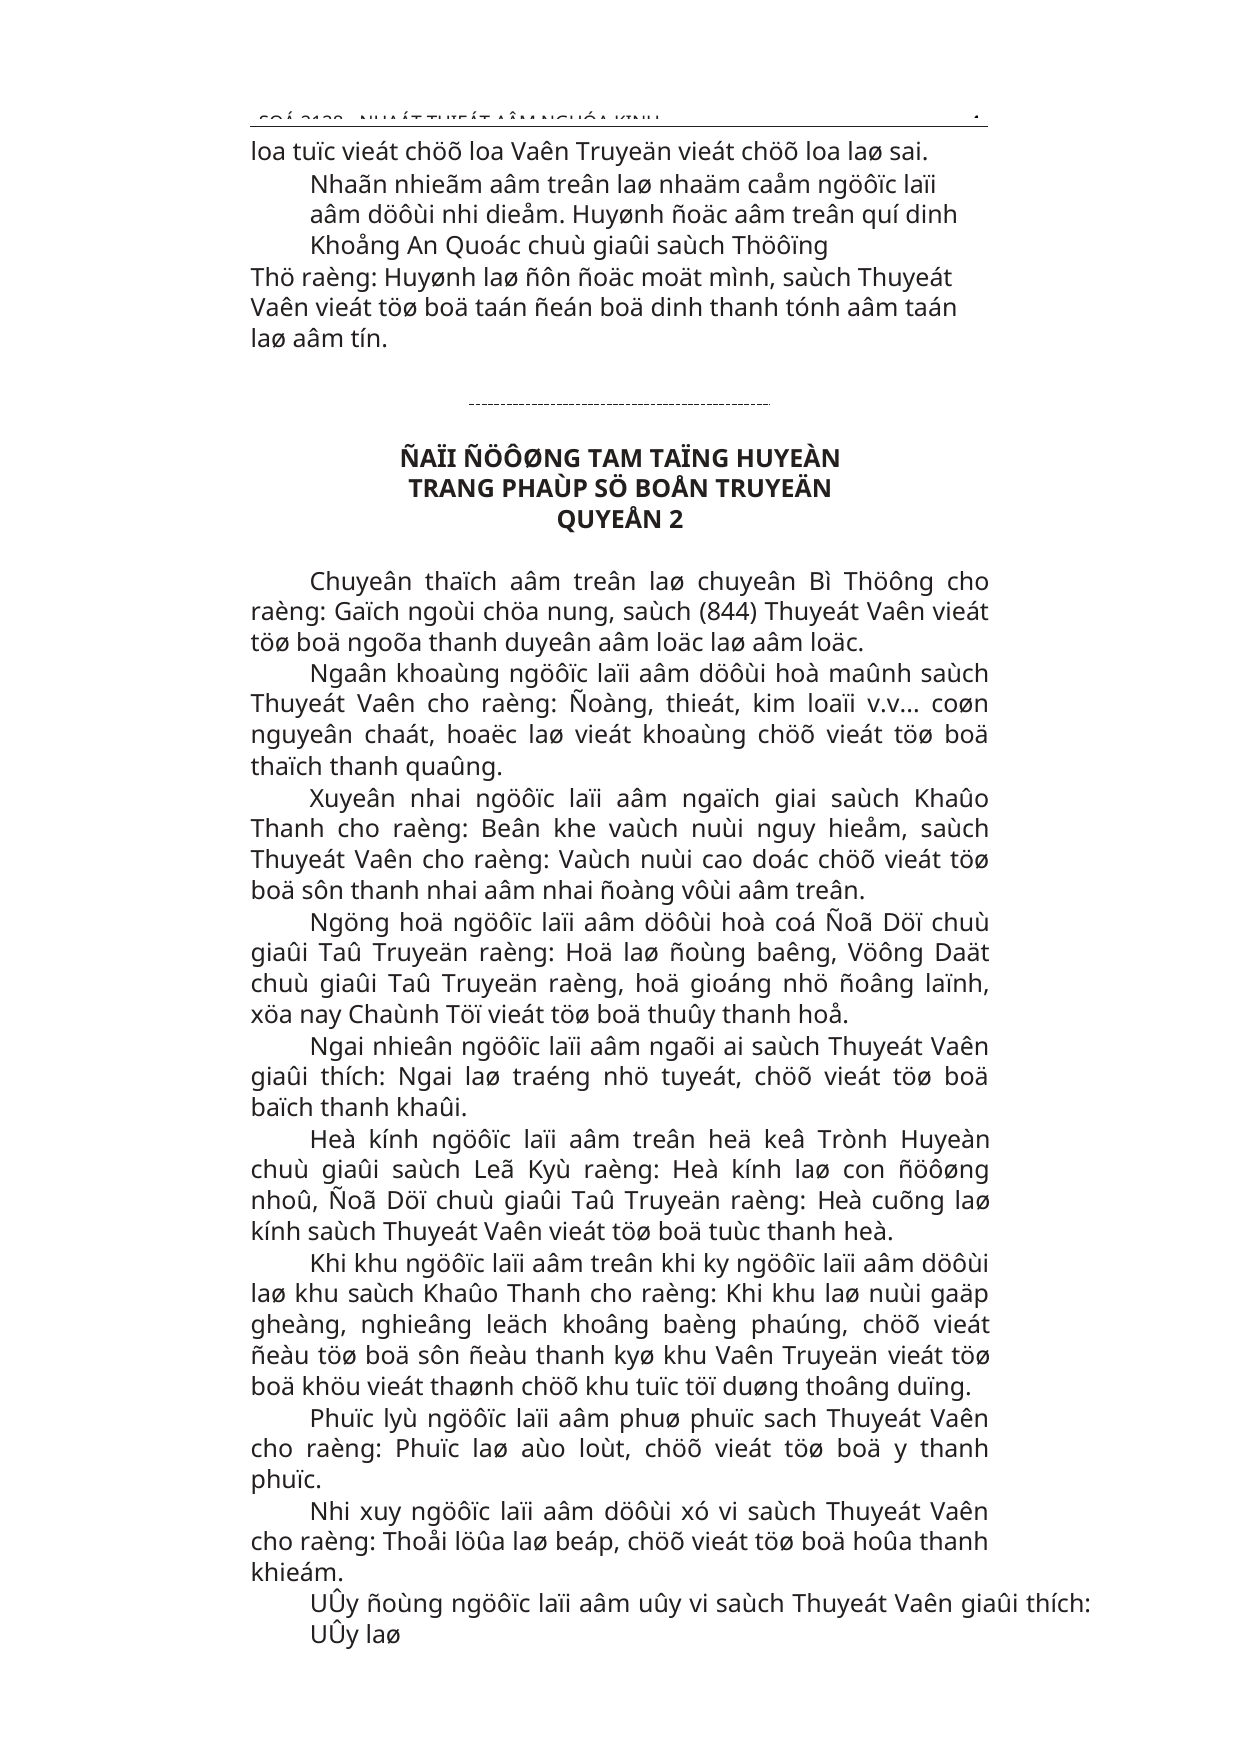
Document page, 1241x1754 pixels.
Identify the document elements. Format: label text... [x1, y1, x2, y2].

text Khi khu ngöôïc laïi aâm treân khi ky ngöôïc laïi aâm döôùi laø khu saùch Khaûo Thanh cho raèng: Khi khu laø nuùi gaäp gheàng, nghieâng leäch khoâng baèng phaúng, chöõ vieát ñeàu töø boä sôn ñeàu thanh kyø khu Vaên Truyeän vieát töø boä khöu vieát thaønh chöõ khu tuïc töï duøng thoâng duïng. [250, 1247, 990, 1403]
text Thö raèng: Huyønh laø ñôn ñoäc moät mình, saùch Thuyeát Vaên vieát töø boä taán ñeán boä dinh thanh tónh aâm taán laø aâm tín. [250, 261, 988, 354]
text Ngaân khoaùng ngöôïc laïi aâm döôùi hoà maûnh saùch Thuyeát Vaên cho raèng: Ñoàng, thieát, kim loaïi v.v... coøn nguyeân chaát, hoaëc laø vieát khoaùng chöõ vieát töø boä thaïch thanh quaûng. [250, 658, 990, 782]
text Nhaãn nhieãm aâm treân laø nhaäm caåm ngöôïc laïi aâm döôùi nhi dieåm. Huyønh ñoäc aâm treân quí dinh Khoång An Quoác chuù giaûi saùch Thöôïng [309, 168, 989, 261]
text Ngai nhieân ngöôïc laïi aâm ngaõi ai saùch Thuyeát Vaên giaûi thích: Ngai laø traéng nhö tuyeát, chöõ vieát töø boä baïch thanh khaûi. [250, 1030, 990, 1123]
text Heà kính ngöôïc laïi aâm treân heä keâ Trònh Huyeàn chuù giaûi saùch Leã Kyù raèng: Heà kính laø con ñöôøng nhoû, Ñoã Döï chuù giaûi Taû Truyeän raèng: Heà cuõng laø kính saùch Thuyeát Vaên vieát töø boä tuùc thanh heà. [250, 1123, 990, 1247]
text UÛy ñoùng ngöôïc laïi aâm uûy vi saùch Thuyeát Vaên giaûi thích: UÛy laø [309, 1589, 1092, 1649]
text Xuyeân nhai ngöôïc laïi aâm ngaïch giai saùch Khaûo Thanh cho raèng: Beân khe vaùch nuùi nguy hieåm, saùch Thuyeát Vaên cho raèng: Vaùch nuùi cao doác chöõ vieát töø boä sôn thanh nhai aâm nhai ñoàng vôùi aâm treân. [250, 782, 990, 906]
text Ngöng hoä ngöôïc laïi aâm döôùi hoà coá Ñoã Döï chuù giaûi Taû Truyeän raèng: Hoä laø ñoùng baêng, Vöông Daät chuù giaûi Taû Truyeän raèng, hoä gioáng nhö ñoâng laïnh, xöa nay Chaùnh Töï vieát töø boä thuûy thanh hoå. [250, 906, 990, 1030]
text Chuyeân thaïch aâm treân laø chuyeân Bì Thöông cho raèng: Gaïch ngoùi chöa nung, saùch (844) Thuyeát Vaên vieát töø boä ngoõa thanh duyeân aâm loäc laø aâm loäc. [250, 565, 990, 658]
text loa tuïc vieát chöõ loa Vaên Truyeän vieát chöõ loa laø sai. [250, 134, 1092, 167]
text ÑAÏI ÑÖÔØNG TAM TAÏNG HUYEÀN TRANG PHAÙP SÖ BOÅN TRUYEÄN [362, 443, 878, 504]
text Nhi xuy ngöôïc laïi aâm döôùi xó vi saùch Thuyeát Vaên cho raèng: Thoåi löûa laø beáp, chöõ vieát töø boä hoûa thanh khieám. [250, 1496, 990, 1589]
text QUYEÅN 2 [362, 504, 877, 534]
text Phuïc lyù ngöôïc laïi aâm phuø phuïc sach Thuyeát Vaên cho raèng: Phuïc laø aùo loùt, chöõ vieát töø boä y thanh phuïc. [250, 1403, 990, 1496]
